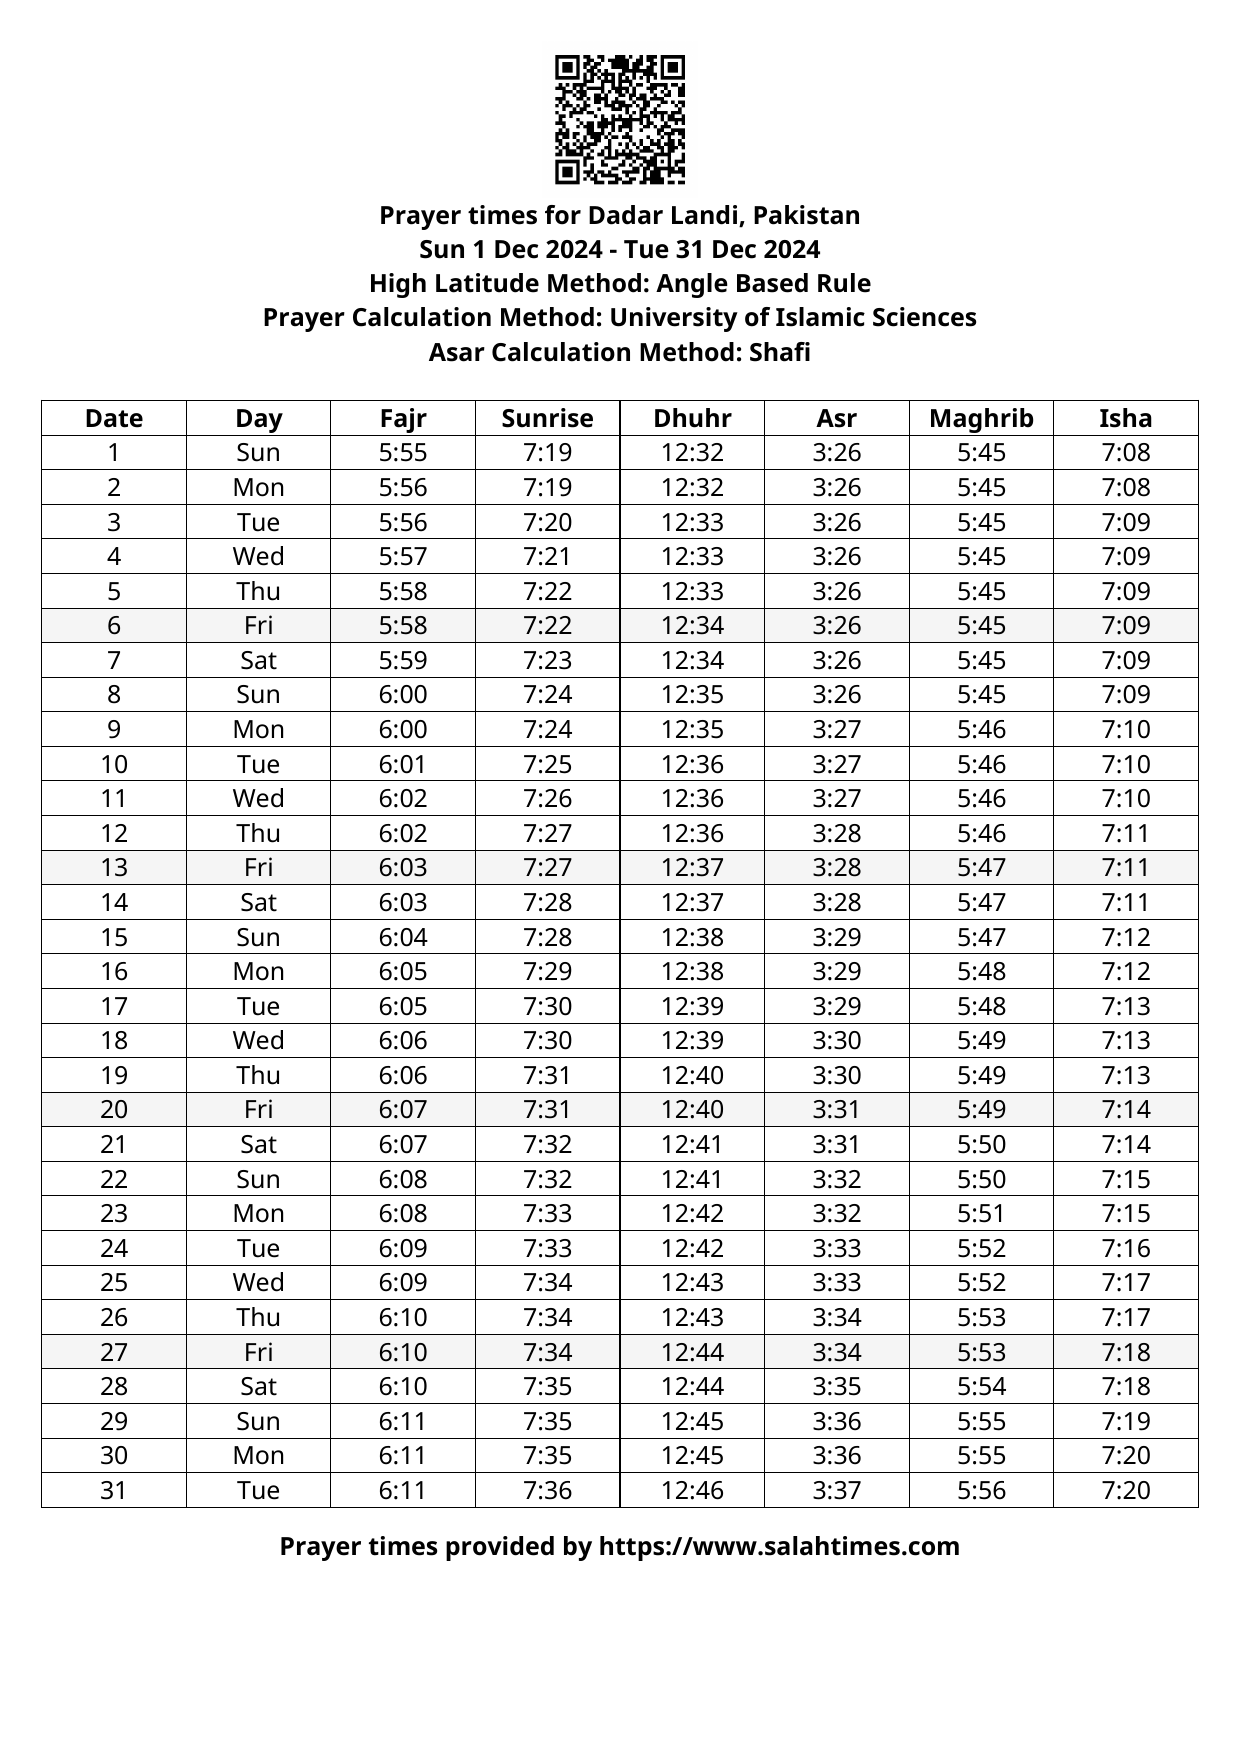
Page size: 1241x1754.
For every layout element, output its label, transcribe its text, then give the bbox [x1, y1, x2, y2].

table_cell 14 [42, 885, 186, 919]
table_cell Thu [187, 816, 330, 849]
table_cell 16 [42, 954, 186, 988]
table_cell 12:44 [621, 1369, 764, 1403]
table_cell 6:06 [331, 1058, 475, 1092]
table_cell 7:11 [1054, 851, 1198, 884]
table_cell 7:27 [476, 851, 619, 884]
table_cell 7:22 [476, 574, 619, 607]
table_cell Thu [187, 574, 330, 607]
table_cell Wed [187, 1024, 330, 1057]
table_cell 5:47 [910, 885, 1053, 919]
table_cell 7:19 [476, 436, 619, 469]
table_cell 3:36 [765, 1439, 909, 1472]
table_cell 5:58 [331, 609, 475, 642]
table_cell 3:32 [765, 1196, 909, 1230]
table_cell 7:28 [476, 920, 619, 953]
table_cell 3:31 [765, 1127, 909, 1161]
table_cell 7:08 [1054, 470, 1198, 504]
table_cell 6:07 [331, 1093, 475, 1126]
table_cell 5:52 [910, 1266, 1053, 1299]
table_cell 7:18 [1054, 1369, 1198, 1403]
table_cell 7:33 [476, 1196, 619, 1230]
table_header Sunrise [476, 401, 619, 434]
table_cell 5:50 [910, 1127, 1053, 1161]
table_cell 7:22 [476, 609, 619, 642]
table_cell 7:09 [1054, 643, 1198, 677]
table_cell 2 [42, 470, 186, 504]
table_cell 19 [42, 1058, 186, 1092]
table_cell 5:46 [910, 747, 1053, 780]
table_cell 12:34 [621, 609, 764, 642]
table_cell 7:25 [476, 747, 619, 780]
table_cell 3:27 [765, 712, 909, 746]
table_cell 12:43 [621, 1266, 764, 1299]
table_cell 5:56 [910, 1473, 1053, 1507]
table_cell 6:08 [331, 1162, 475, 1195]
table_cell 12:46 [621, 1473, 764, 1507]
table_cell Tue [187, 989, 330, 1022]
table_cell 7:09 [1054, 574, 1198, 607]
table_cell 7:09 [1054, 609, 1198, 642]
table_cell Tue [187, 505, 330, 538]
table_cell 6:02 [331, 816, 475, 849]
table_cell 7:35 [476, 1439, 619, 1472]
table_cell 22 [42, 1162, 186, 1195]
table_cell 12:44 [621, 1335, 764, 1368]
table_cell 7:23 [476, 643, 619, 677]
table_cell 6:00 [331, 712, 475, 746]
table_cell 9 [42, 712, 186, 746]
table_cell 6:05 [331, 989, 475, 1022]
table_cell Wed [187, 781, 330, 815]
table_cell 31 [42, 1473, 186, 1507]
table_cell 7:12 [1054, 954, 1198, 988]
table_cell 6:09 [331, 1266, 475, 1299]
table_cell 5:52 [910, 1231, 1053, 1264]
table_header Asr [765, 401, 909, 434]
table_cell 7:24 [476, 678, 619, 711]
table_cell Sun [187, 1404, 330, 1437]
table_cell 5:46 [910, 781, 1053, 815]
table_cell 7:17 [1054, 1300, 1198, 1334]
table_cell 7:13 [1054, 1058, 1198, 1092]
table_cell 5:49 [910, 1058, 1053, 1092]
table_cell 12 [42, 816, 186, 849]
table_cell 12:33 [621, 539, 764, 573]
table_cell Fri [187, 851, 330, 884]
table_cell 3:29 [765, 989, 909, 1022]
table_cell 5:49 [910, 1024, 1053, 1057]
table_cell Mon [187, 954, 330, 988]
table_cell Tue [187, 1231, 330, 1264]
table_cell 7:35 [476, 1369, 619, 1403]
table_cell 6:03 [331, 851, 475, 884]
table_cell Thu [187, 1300, 330, 1334]
table_cell 21 [42, 1127, 186, 1161]
table_cell 6:06 [331, 1024, 475, 1057]
table_cell 7:15 [1054, 1162, 1198, 1195]
table_cell 23 [42, 1196, 186, 1230]
table_cell 7:16 [1054, 1231, 1198, 1264]
table_cell 5:55 [331, 436, 475, 469]
table_cell 5:45 [910, 539, 1053, 573]
table_cell 3:26 [765, 643, 909, 677]
table_cell 7:11 [1054, 885, 1198, 919]
table_cell 5:45 [910, 505, 1053, 538]
table_cell 3:26 [765, 470, 909, 504]
table_cell 7:10 [1054, 747, 1198, 780]
table_cell Sun [187, 436, 330, 469]
table_cell 7:30 [476, 1024, 619, 1057]
table_cell 12:32 [621, 436, 764, 469]
table_cell 6:11 [331, 1404, 475, 1437]
table_cell 5:53 [910, 1300, 1053, 1334]
table_cell 5:54 [910, 1369, 1053, 1403]
table_cell 5:55 [910, 1439, 1053, 1472]
text Asar Calculation Method: Shafi [42, 334, 1198, 368]
table_cell 5:45 [910, 436, 1053, 469]
table_cell 7:17 [1054, 1266, 1198, 1299]
table_cell 3:37 [765, 1473, 909, 1507]
table_cell 12:41 [621, 1127, 764, 1161]
table_cell 5:55 [910, 1404, 1053, 1437]
table_cell 12:35 [621, 712, 764, 746]
table_cell 12:38 [621, 954, 764, 988]
table_cell 26 [42, 1300, 186, 1334]
table_cell 10 [42, 747, 186, 780]
table_cell 7:18 [1054, 1335, 1198, 1368]
table_cell 6:03 [331, 885, 475, 919]
table_cell 7:19 [1054, 1404, 1198, 1437]
table_cell 7:34 [476, 1335, 619, 1368]
table_cell Fri [187, 609, 330, 642]
table_cell Tue [187, 1473, 330, 1507]
text Prayer Calculation Method: University of Islamic Sciences [42, 300, 1198, 334]
table_cell 13 [42, 851, 186, 884]
table_cell 7:20 [1054, 1439, 1198, 1472]
table_cell 6 [42, 609, 186, 642]
table_cell 12:37 [621, 885, 764, 919]
table_cell 27 [42, 1335, 186, 1368]
table_cell 7:20 [476, 505, 619, 538]
table_cell 5:50 [910, 1162, 1053, 1195]
table_cell 3:26 [765, 539, 909, 573]
table_cell 7:11 [1054, 816, 1198, 849]
table_cell 5:48 [910, 954, 1053, 988]
text Prayer times for Dadar Landi, Pakistan [42, 198, 1198, 232]
table_cell Sun [187, 678, 330, 711]
table_cell 30 [42, 1439, 186, 1472]
table_cell 5:47 [910, 920, 1053, 953]
table_cell 6:11 [331, 1473, 475, 1507]
table_cell 7:28 [476, 885, 619, 919]
table_cell 5:56 [331, 470, 475, 504]
table_cell 3:33 [765, 1231, 909, 1264]
table_cell Wed [187, 539, 330, 573]
table_cell 12:36 [621, 781, 764, 815]
table_cell 7:29 [476, 954, 619, 988]
table_cell 3:28 [765, 851, 909, 884]
table_cell 12:42 [621, 1231, 764, 1264]
table_cell Tue [187, 747, 330, 780]
table_cell 3 [42, 505, 186, 538]
table_cell 7:34 [476, 1300, 619, 1334]
table_cell 7:14 [1054, 1127, 1198, 1161]
table_cell 15 [42, 920, 186, 953]
table_header Day [187, 401, 330, 434]
table_cell Sat [187, 1369, 330, 1403]
table_cell Mon [187, 1196, 330, 1230]
table_cell 7:15 [1054, 1196, 1198, 1230]
table_cell 12:33 [621, 574, 764, 607]
table_cell 3:35 [765, 1369, 909, 1403]
table_cell 7:14 [1054, 1093, 1198, 1126]
table_cell 5:46 [910, 816, 1053, 849]
table_cell 12:42 [621, 1196, 764, 1230]
table_cell 24 [42, 1231, 186, 1264]
table_cell 3:26 [765, 505, 909, 538]
table_cell 12:34 [621, 643, 764, 677]
table_cell 12:39 [621, 989, 764, 1022]
table_cell 7:36 [476, 1473, 619, 1507]
table_cell 3:30 [765, 1058, 909, 1092]
table_cell 7 [42, 643, 186, 677]
table_cell 12:36 [621, 747, 764, 780]
table_cell Fri [187, 1093, 330, 1126]
table_cell 7:24 [476, 712, 619, 746]
table_cell 7:30 [476, 989, 619, 1022]
table_cell 6:10 [331, 1335, 475, 1368]
table_cell 17 [42, 989, 186, 1022]
table_cell 20 [42, 1093, 186, 1126]
table_cell 5:45 [910, 470, 1053, 504]
table_cell 3:29 [765, 954, 909, 988]
table_cell Mon [187, 470, 330, 504]
table_cell 7:09 [1054, 678, 1198, 711]
table_cell 5:58 [331, 574, 475, 607]
table_cell 12:45 [621, 1439, 764, 1472]
table_cell 12:38 [621, 920, 764, 953]
table_cell 12:40 [621, 1058, 764, 1092]
table_cell 7:27 [476, 816, 619, 849]
table_cell 3:28 [765, 816, 909, 849]
picture [542, 41, 699, 198]
table_cell Mon [187, 1439, 330, 1472]
table_cell 12:41 [621, 1162, 764, 1195]
table_cell 7:09 [1054, 505, 1198, 538]
table_cell 6:11 [331, 1439, 475, 1472]
table_cell 3:33 [765, 1266, 909, 1299]
table_cell 12:45 [621, 1404, 764, 1437]
table_cell 5:56 [331, 505, 475, 538]
table_cell 6:01 [331, 747, 475, 780]
table_cell 5:45 [910, 678, 1053, 711]
table_cell Sat [187, 885, 330, 919]
table_cell 7:12 [1054, 920, 1198, 953]
table_header Isha [1054, 401, 1198, 434]
table_cell 5:46 [910, 712, 1053, 746]
table_cell 12:33 [621, 505, 764, 538]
table_cell 12:40 [621, 1093, 764, 1126]
table_cell 5:51 [910, 1196, 1053, 1230]
table_cell Sat [187, 643, 330, 677]
table_cell 7:13 [1054, 1024, 1198, 1057]
table_cell 7:34 [476, 1266, 619, 1299]
table_cell 6:02 [331, 781, 475, 815]
table_cell 5:49 [910, 1093, 1053, 1126]
table_cell 3:28 [765, 885, 909, 919]
table_cell 7:21 [476, 539, 619, 573]
table_cell 7:32 [476, 1162, 619, 1195]
table_cell 18 [42, 1024, 186, 1057]
table_header Date [42, 401, 186, 434]
table_cell 6:07 [331, 1127, 475, 1161]
table_cell 7:10 [1054, 781, 1198, 815]
table_cell 7:33 [476, 1231, 619, 1264]
table_cell 3:34 [765, 1335, 909, 1368]
table_cell 12:43 [621, 1300, 764, 1334]
table_cell 5:45 [910, 574, 1053, 607]
table_cell Thu [187, 1058, 330, 1092]
table_cell 7:26 [476, 781, 619, 815]
table_cell 12:35 [621, 678, 764, 711]
table_cell Sun [187, 1162, 330, 1195]
table_cell 7:31 [476, 1093, 619, 1126]
table_cell 12:37 [621, 851, 764, 884]
table_header Fajr [331, 401, 475, 434]
table_cell 3:32 [765, 1162, 909, 1195]
table_cell 3:31 [765, 1093, 909, 1126]
table_cell 5:59 [331, 643, 475, 677]
table_cell 3:34 [765, 1300, 909, 1334]
table_cell Sun [187, 920, 330, 953]
table_cell 6:10 [331, 1369, 475, 1403]
table_cell Mon [187, 712, 330, 746]
table_cell 5:45 [910, 643, 1053, 677]
table_header Dhuhr [621, 401, 764, 434]
table_cell Fri [187, 1335, 330, 1368]
table_cell 6:00 [331, 678, 475, 711]
table_cell Sat [187, 1127, 330, 1161]
table_cell 4 [42, 539, 186, 573]
table_cell 6:08 [331, 1196, 475, 1230]
table_cell 12:32 [621, 470, 764, 504]
table_cell 7:31 [476, 1058, 619, 1092]
table_cell 3:27 [765, 781, 909, 815]
table_cell 6:10 [331, 1300, 475, 1334]
table_cell 3:26 [765, 574, 909, 607]
text Sun 1 Dec 2024 - Tue 31 Dec 2024 [42, 232, 1198, 266]
text Prayer times provided by https://www.salahtimes.com [42, 1528, 1198, 1563]
table_cell 5:45 [910, 609, 1053, 642]
table_cell 12:39 [621, 1024, 764, 1057]
table_cell 3:36 [765, 1404, 909, 1437]
table_cell 11 [42, 781, 186, 815]
table_cell 6:09 [331, 1231, 475, 1264]
table_cell 7:08 [1054, 436, 1198, 469]
table_cell 6:05 [331, 954, 475, 988]
table_cell 8 [42, 678, 186, 711]
table_cell 5 [42, 574, 186, 607]
table_cell 3:26 [765, 678, 909, 711]
table_cell 5:48 [910, 989, 1053, 1022]
table_cell 12:36 [621, 816, 764, 849]
table_cell 7:35 [476, 1404, 619, 1437]
table_cell Wed [187, 1266, 330, 1299]
table_cell 7:09 [1054, 539, 1198, 573]
table_cell 7:20 [1054, 1473, 1198, 1507]
table_cell 3:26 [765, 609, 909, 642]
table_cell 29 [42, 1404, 186, 1437]
table_cell 25 [42, 1266, 186, 1299]
table_cell 7:10 [1054, 712, 1198, 746]
table_cell 28 [42, 1369, 186, 1403]
table_header Maghrib [910, 401, 1053, 434]
table_cell 5:57 [331, 539, 475, 573]
table_cell 7:32 [476, 1127, 619, 1161]
table_cell 7:13 [1054, 989, 1198, 1022]
table_cell 3:29 [765, 920, 909, 953]
table_cell 1 [42, 436, 186, 469]
table_cell 5:47 [910, 851, 1053, 884]
table_cell 3:27 [765, 747, 909, 780]
text High Latitude Method: Angle Based Rule [42, 266, 1198, 300]
table_cell 5:53 [910, 1335, 1053, 1368]
table_cell 7:19 [476, 470, 619, 504]
table_cell 6:04 [331, 920, 475, 953]
table_cell 3:26 [765, 436, 909, 469]
table_cell 3:30 [765, 1024, 909, 1057]
